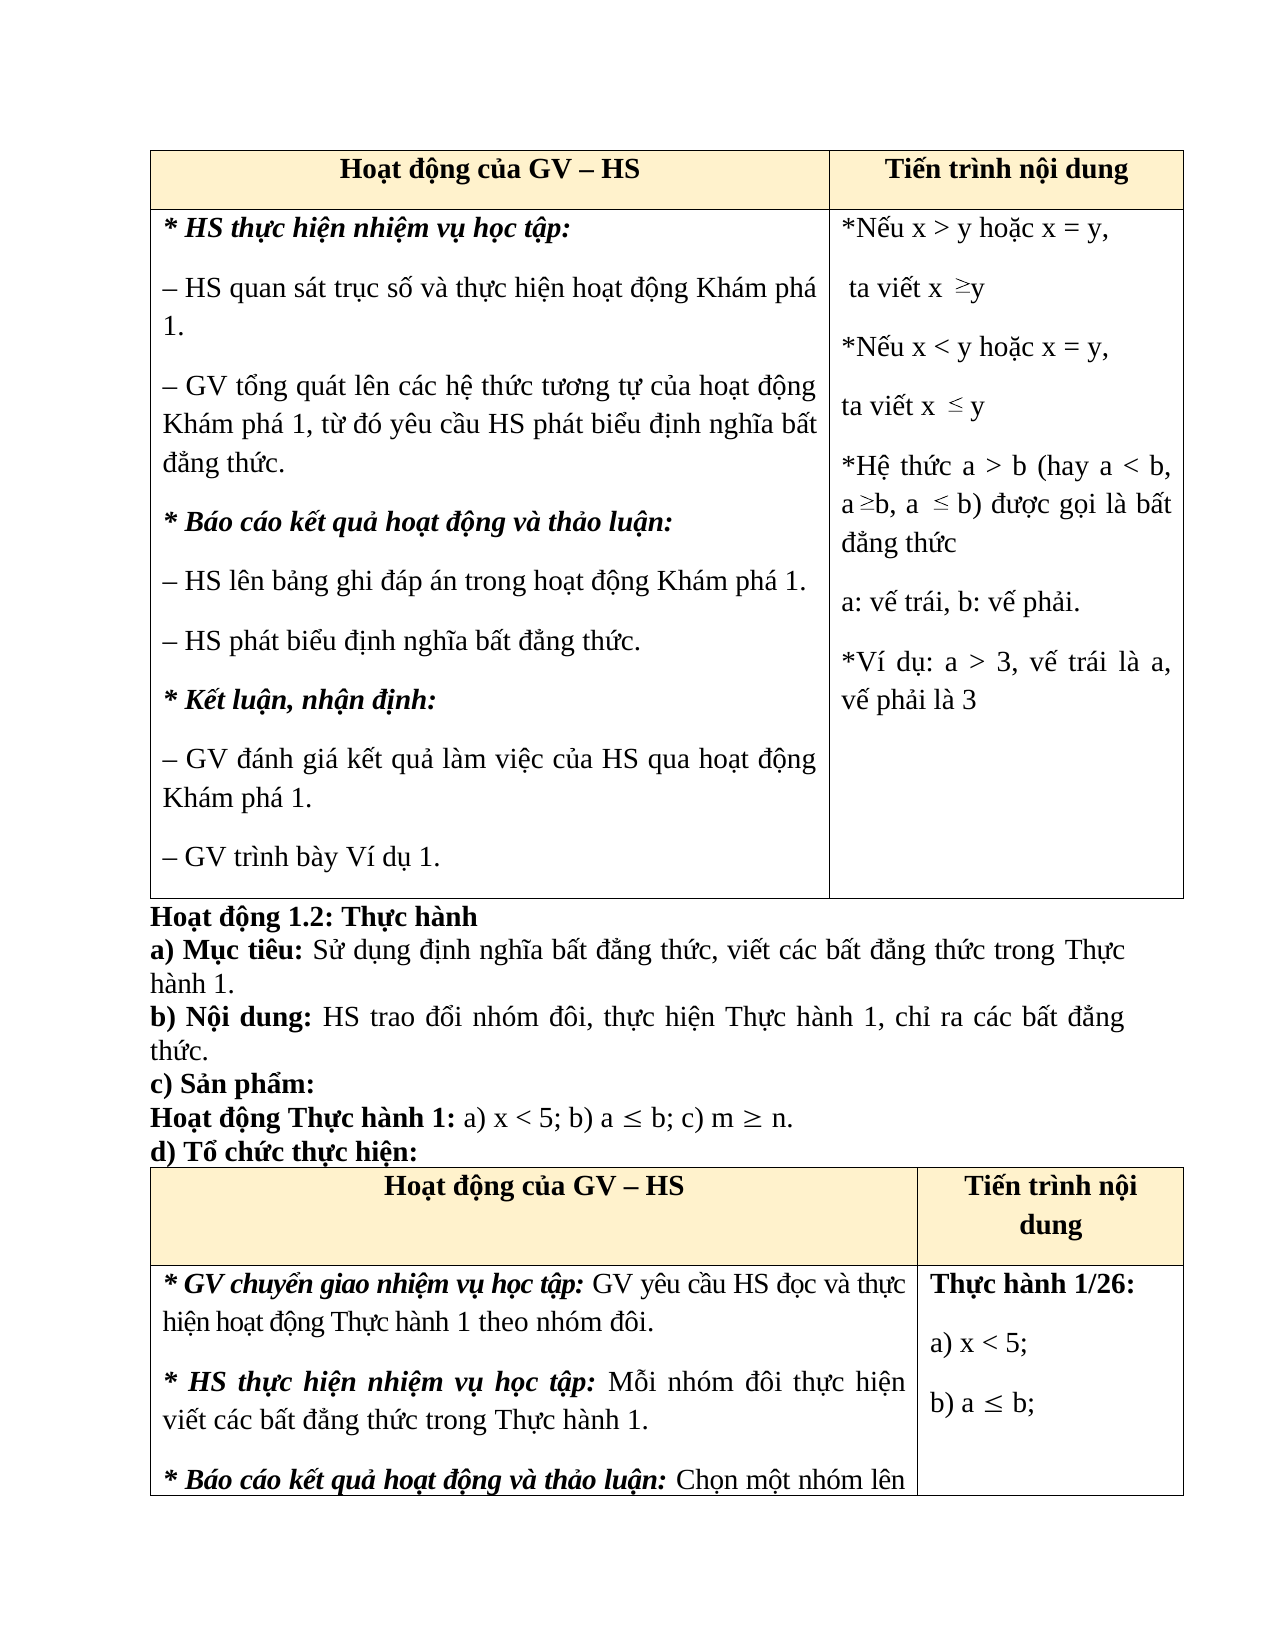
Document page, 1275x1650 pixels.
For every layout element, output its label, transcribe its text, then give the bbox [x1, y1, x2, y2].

text c) Sản phẩm: [150, 1066, 1125, 1100]
table_header Tiến trình nội dung [918, 1168, 1183, 1265]
text Hoạt động Thực hành 1: a) x < 5; b) a b; c) m n. [150, 1100, 1125, 1134]
table_header Hoạt động của GV – HS [151, 1168, 917, 1265]
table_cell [830, 210, 1183, 898]
text b) Nội dung: HS trao đổi nhóm đôi, thực hiện Thực hành 1, chỉ ra các bất đẳng thức. [150, 999, 1125, 1066]
table_header Hoạt động của GV – HS [151, 151, 829, 209]
text Hoạt động 1.2: Thực hành [150, 899, 1125, 932]
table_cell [151, 1266, 917, 1495]
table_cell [151, 210, 829, 898]
text d) Tổ chức thực hiện: [150, 1134, 1125, 1167]
table_header Tiến trình nội dung [830, 151, 1183, 209]
text a) Mục tiêu: Sử dụng định nghĩa bất đẳng thức, viết các bất đẳng thức trong Thực hành 1. [150, 932, 1125, 999]
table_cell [918, 1266, 1183, 1495]
